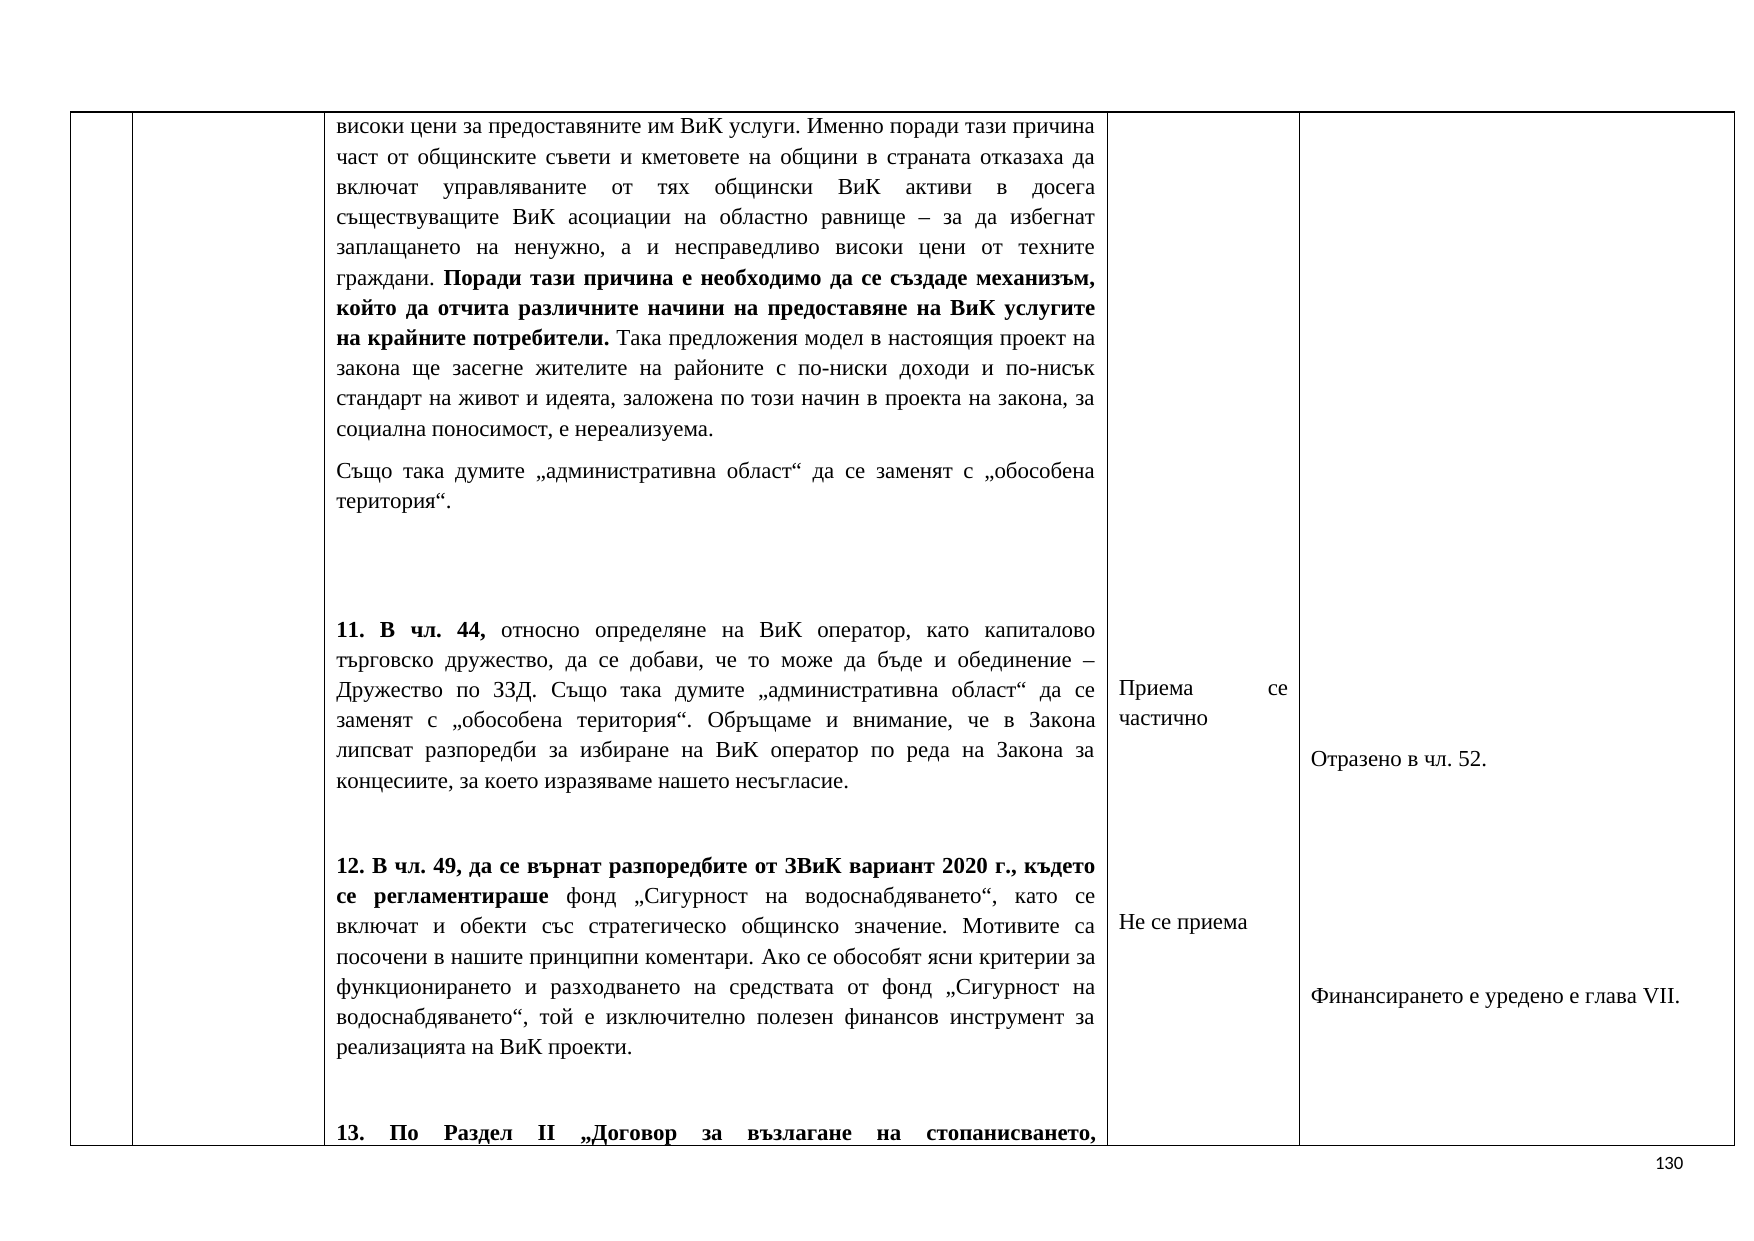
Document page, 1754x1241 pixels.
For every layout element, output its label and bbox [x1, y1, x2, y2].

table_cell [1300, 113, 1734, 1145]
table_cell [325, 113, 1107, 1145]
table_cell [1108, 113, 1299, 1145]
table_cell [133, 113, 324, 1145]
table_cell [71, 113, 132, 1145]
